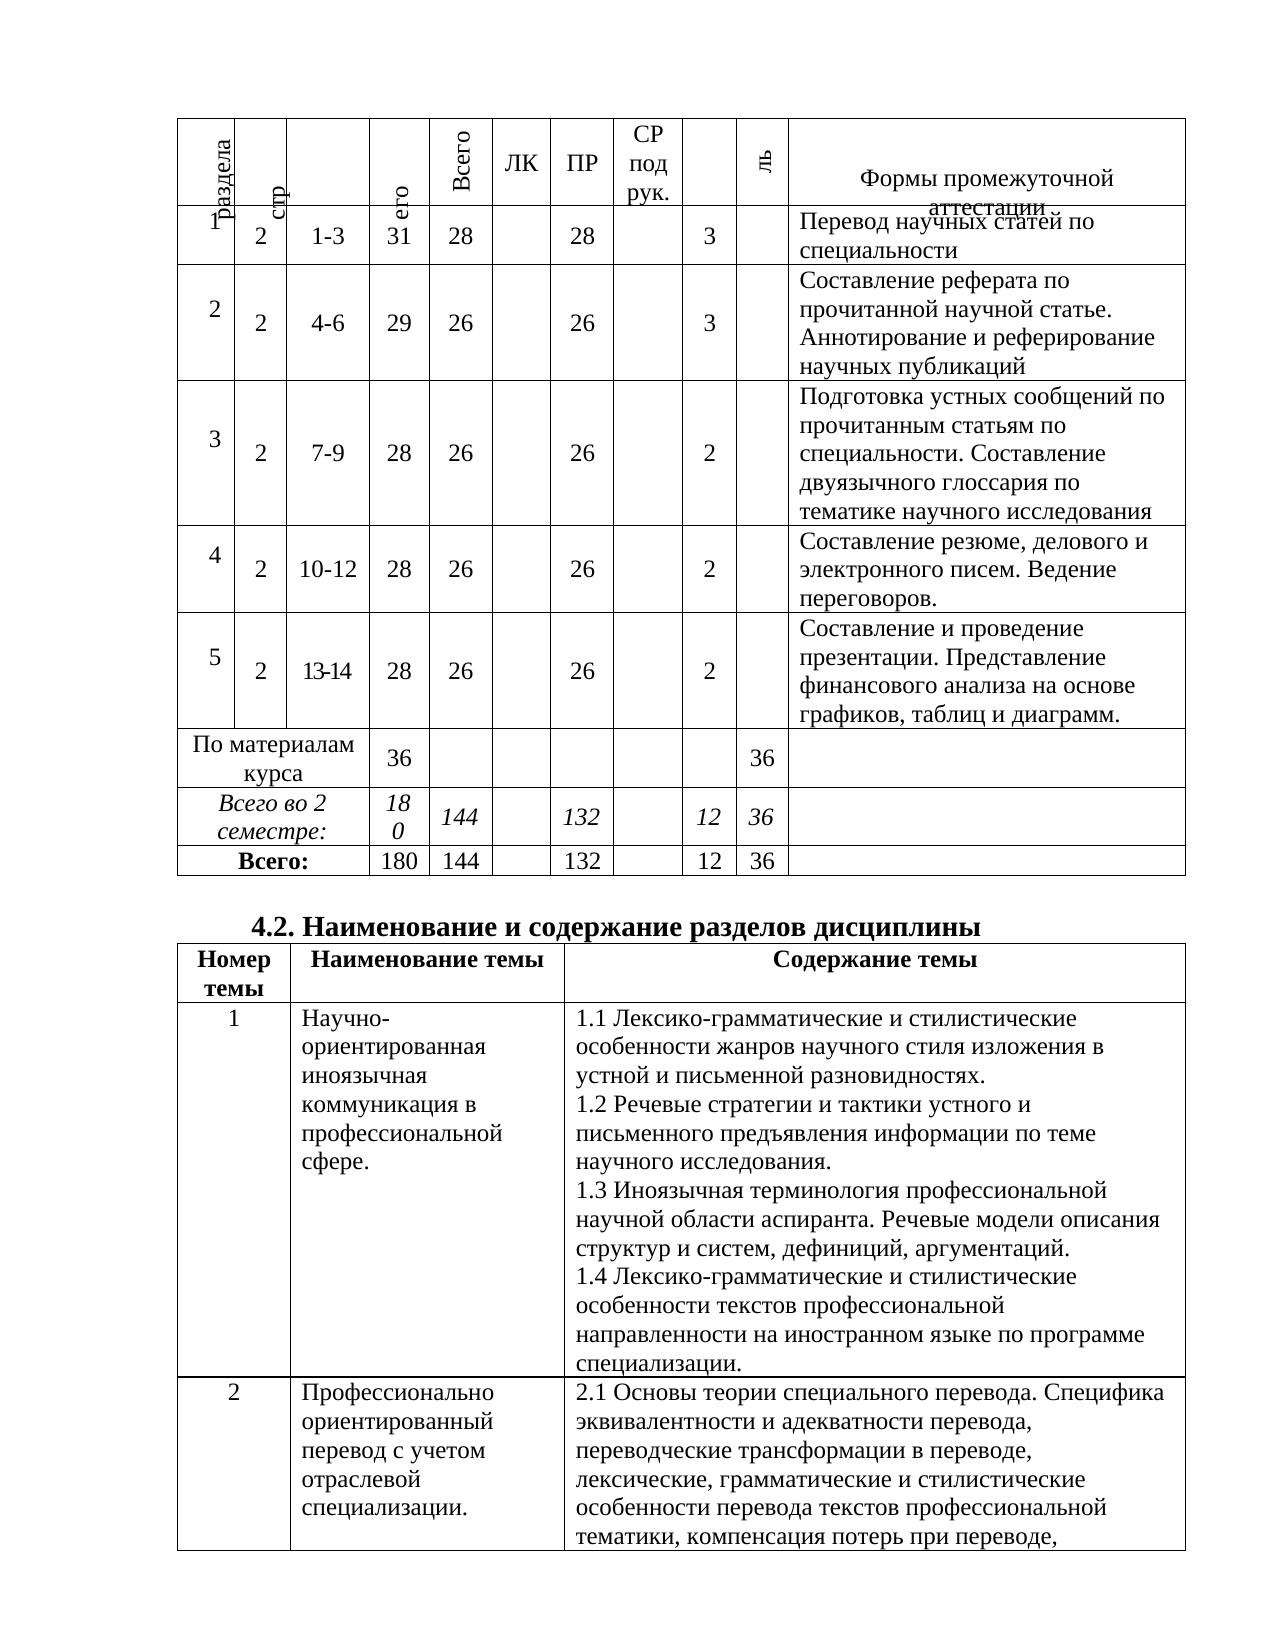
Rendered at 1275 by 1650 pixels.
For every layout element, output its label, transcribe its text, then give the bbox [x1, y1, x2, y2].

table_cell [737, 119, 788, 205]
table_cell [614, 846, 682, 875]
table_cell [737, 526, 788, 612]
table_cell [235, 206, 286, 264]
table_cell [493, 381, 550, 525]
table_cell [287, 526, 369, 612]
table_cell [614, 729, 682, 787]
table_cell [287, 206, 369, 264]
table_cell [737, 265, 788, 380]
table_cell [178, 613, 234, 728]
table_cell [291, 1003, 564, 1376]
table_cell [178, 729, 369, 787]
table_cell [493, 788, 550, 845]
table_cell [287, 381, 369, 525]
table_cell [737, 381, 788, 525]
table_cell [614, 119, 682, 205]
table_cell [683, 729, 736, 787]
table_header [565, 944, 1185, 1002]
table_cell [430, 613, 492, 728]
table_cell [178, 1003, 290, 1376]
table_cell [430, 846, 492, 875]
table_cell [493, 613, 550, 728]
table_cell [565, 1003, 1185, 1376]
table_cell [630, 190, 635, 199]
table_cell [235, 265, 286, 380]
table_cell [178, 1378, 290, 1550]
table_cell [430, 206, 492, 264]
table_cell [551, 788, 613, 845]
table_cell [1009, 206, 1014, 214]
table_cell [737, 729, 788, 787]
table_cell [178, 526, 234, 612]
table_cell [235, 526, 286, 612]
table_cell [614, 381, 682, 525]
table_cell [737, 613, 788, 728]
text 4.2. Наименование и содержание разделов дисциплины [177, 909, 1186, 943]
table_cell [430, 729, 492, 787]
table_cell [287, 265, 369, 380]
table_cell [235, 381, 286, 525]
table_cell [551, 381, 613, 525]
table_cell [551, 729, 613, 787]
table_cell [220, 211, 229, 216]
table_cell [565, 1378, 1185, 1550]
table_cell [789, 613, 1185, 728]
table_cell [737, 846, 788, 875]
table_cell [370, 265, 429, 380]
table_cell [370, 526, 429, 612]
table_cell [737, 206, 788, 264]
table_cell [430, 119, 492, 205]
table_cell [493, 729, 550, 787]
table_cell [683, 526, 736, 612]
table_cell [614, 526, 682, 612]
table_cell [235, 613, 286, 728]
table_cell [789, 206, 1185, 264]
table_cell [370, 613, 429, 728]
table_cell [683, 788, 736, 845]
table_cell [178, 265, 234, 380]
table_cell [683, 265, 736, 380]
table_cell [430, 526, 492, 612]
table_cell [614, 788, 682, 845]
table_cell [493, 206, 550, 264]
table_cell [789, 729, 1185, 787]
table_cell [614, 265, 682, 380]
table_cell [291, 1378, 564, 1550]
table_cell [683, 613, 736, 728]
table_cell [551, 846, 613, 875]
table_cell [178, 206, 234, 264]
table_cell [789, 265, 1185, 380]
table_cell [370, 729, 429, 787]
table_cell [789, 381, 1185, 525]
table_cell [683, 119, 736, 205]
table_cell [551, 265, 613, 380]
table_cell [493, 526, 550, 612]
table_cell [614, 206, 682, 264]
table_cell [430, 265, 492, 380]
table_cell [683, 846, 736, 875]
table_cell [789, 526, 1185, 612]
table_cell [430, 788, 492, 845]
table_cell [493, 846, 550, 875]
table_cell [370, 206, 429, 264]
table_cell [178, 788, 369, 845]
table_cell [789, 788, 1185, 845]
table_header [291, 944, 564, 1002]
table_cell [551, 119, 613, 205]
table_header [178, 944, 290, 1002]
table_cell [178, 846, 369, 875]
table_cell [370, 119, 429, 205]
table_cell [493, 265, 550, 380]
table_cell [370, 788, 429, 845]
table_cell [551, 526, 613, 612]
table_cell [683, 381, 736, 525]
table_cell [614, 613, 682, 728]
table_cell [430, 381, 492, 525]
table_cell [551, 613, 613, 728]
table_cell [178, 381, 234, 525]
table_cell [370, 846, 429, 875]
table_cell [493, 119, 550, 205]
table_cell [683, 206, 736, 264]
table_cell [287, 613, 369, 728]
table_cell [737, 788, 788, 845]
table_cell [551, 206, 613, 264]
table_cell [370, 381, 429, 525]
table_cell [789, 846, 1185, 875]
